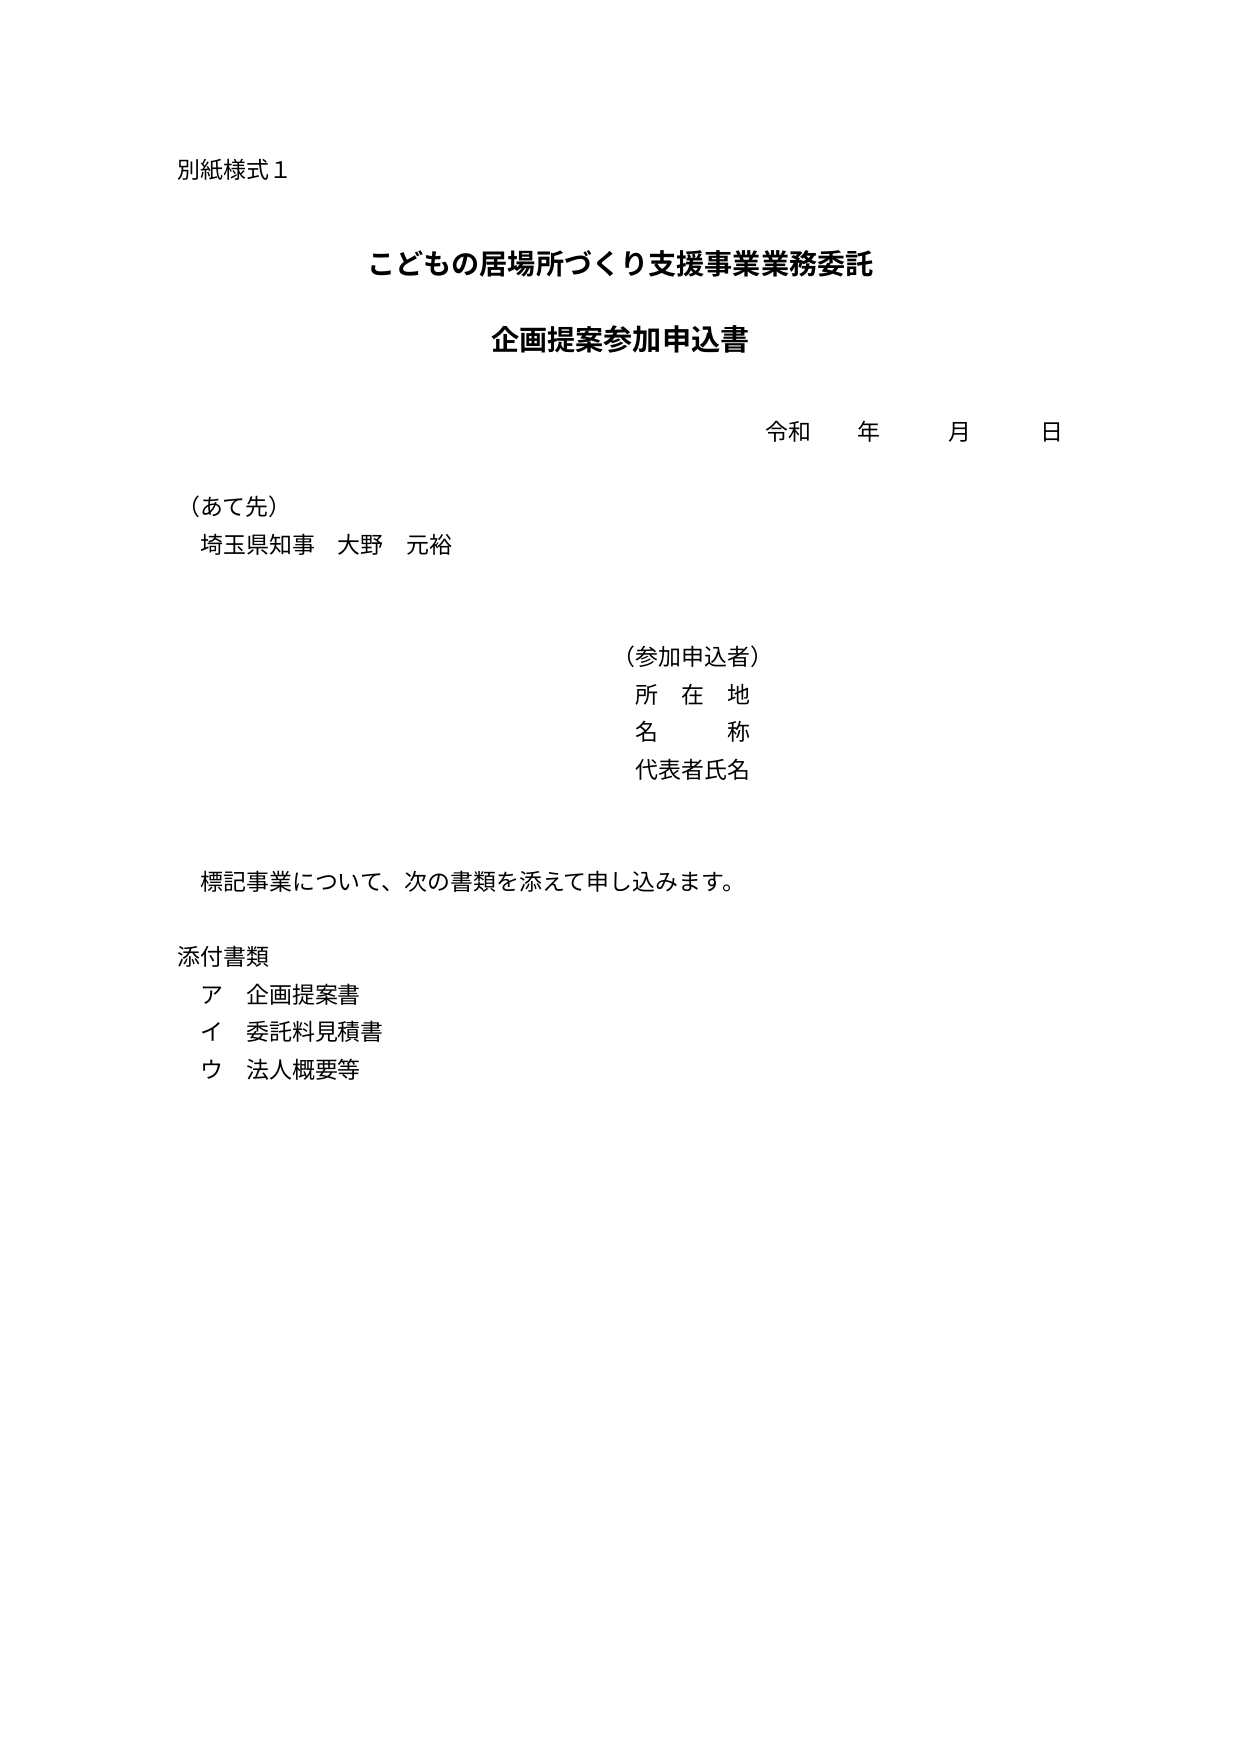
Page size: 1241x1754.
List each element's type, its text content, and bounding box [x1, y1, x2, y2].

text 令和 年 月 日 [177, 412, 1063, 450]
text 所 在 地 [177, 675, 1063, 712]
text 名 称 [177, 712, 1063, 750]
text こどもの居場所づくり支援事業業務委託 [177, 225, 1063, 300]
text イ 委託料見積書 [177, 1012, 1063, 1050]
text 企画提案参加申込書 [177, 300, 1063, 375]
text 埼玉県知事 大野 元裕 [177, 525, 1063, 562]
text （参加申込者） [177, 637, 1063, 675]
text ア 企画提案書 [177, 975, 1063, 1012]
text ウ 法人概要等 [177, 1050, 1063, 1087]
text 添付書類 [177, 937, 1063, 975]
text 別紙様式１ [177, 150, 1063, 187]
text 代表者氏名 [177, 750, 1063, 787]
text 標記事業について、次の書類を添えて申し込みます。 [177, 862, 1063, 900]
text （あて先） [177, 487, 1063, 525]
